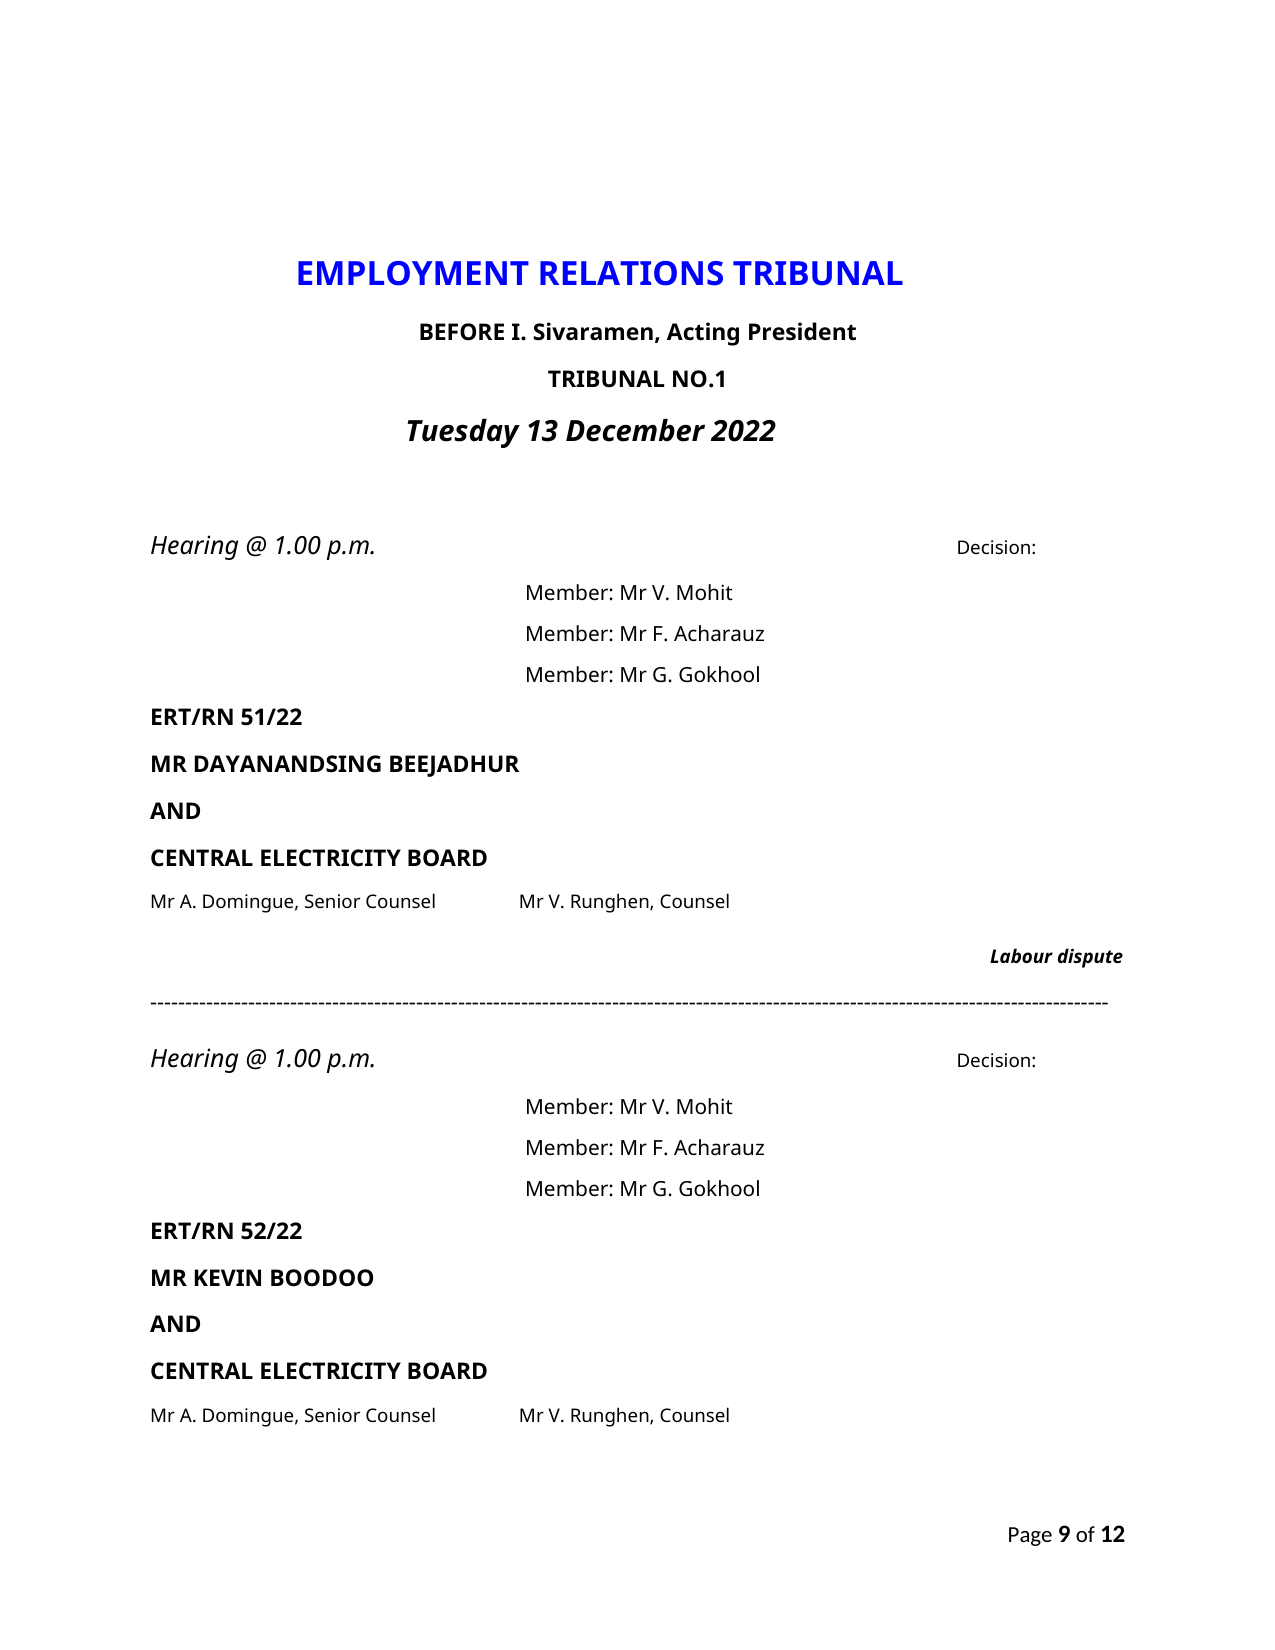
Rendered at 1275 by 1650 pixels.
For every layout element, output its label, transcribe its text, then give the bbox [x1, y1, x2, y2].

text Member: Mr F. Acharauz [450, 619, 1125, 648]
text Labour dispute [150, 944, 1125, 969]
text Member: Mr V. Mohit [450, 1092, 1125, 1120]
text BEFORE I. Sivaramen, Acting President [150, 316, 1125, 347]
text Mr A. Domingue, Senior Counsel Mr V. Runghen, Counsel [150, 889, 1125, 914]
text MR KEVIN BOODOO [150, 1262, 1125, 1293]
text TRIBUNAL NO.1 [150, 363, 1125, 394]
text CENTRAL ELECTRICITY BOARD [150, 842, 1125, 873]
text Member: Mr G. Gokhool [450, 1174, 1125, 1202]
text MR DAYANANDSING BEEJADHUR [150, 748, 1125, 779]
text Member: Mr G. Gokhool [450, 660, 1125, 689]
text Member: Mr V. Mohit [450, 578, 1125, 607]
text Hearing @ 1.00 p.m. Decision: [150, 527, 1125, 561]
text Mr A. Domingue, Senior Counsel Mr V. Runghen, Counsel [150, 1402, 1125, 1428]
text ----------------------------------------------------------------------------------------------------------------------------------------- [150, 988, 1125, 1016]
text AND [150, 795, 1125, 826]
text ERT/RN 51/22 [150, 701, 1125, 732]
text CENTRAL ELECTRICITY BOARD [150, 1355, 1125, 1387]
text ERT/RN 52/22 [150, 1215, 1125, 1246]
text Hearing @ 1.00 p.m. Decision: [150, 1041, 1125, 1075]
text AND [150, 1308, 1125, 1340]
text Member: Mr F. Acharauz [450, 1133, 1125, 1161]
text Tuesday 13 December 2022 [375, 410, 1125, 449]
text EMPLOYMENT RELATIONS TRIBUNAL [150, 250, 1125, 295]
